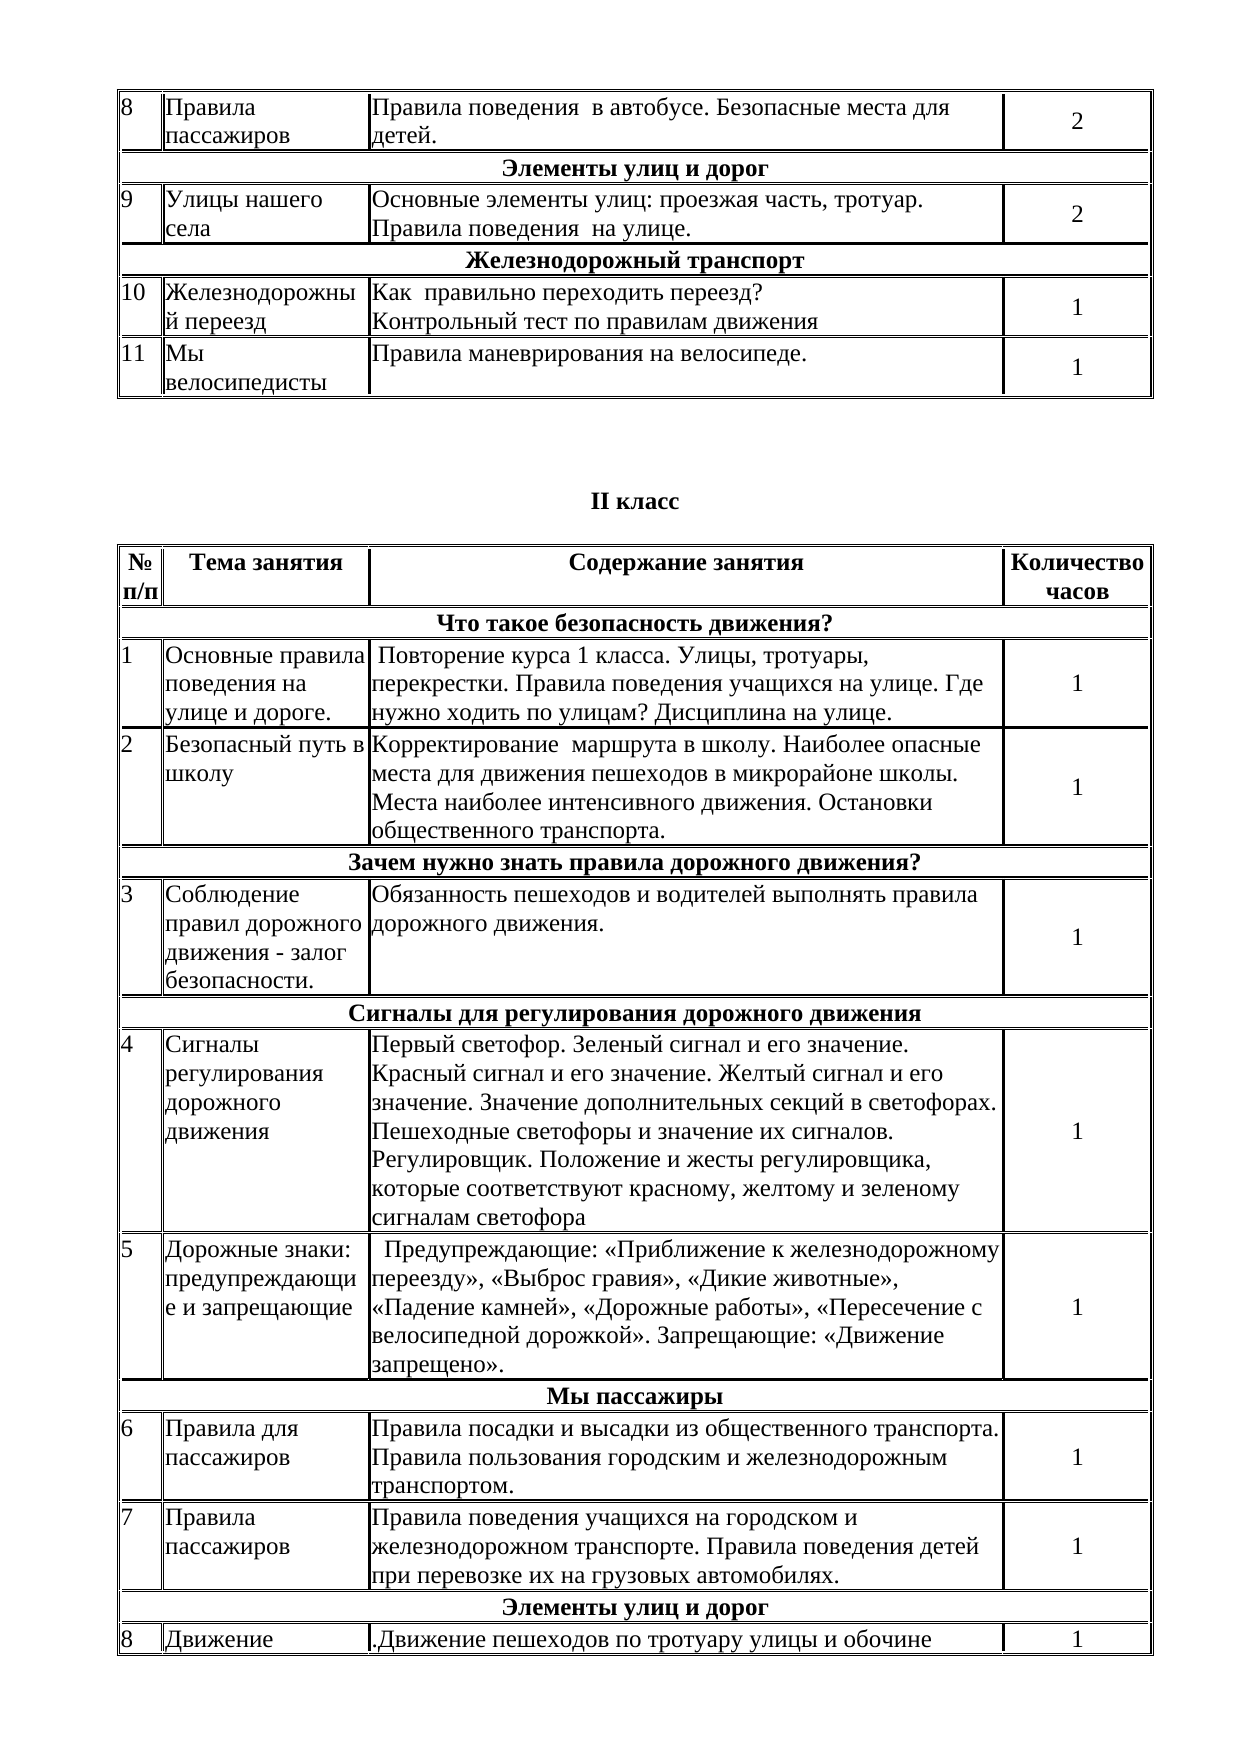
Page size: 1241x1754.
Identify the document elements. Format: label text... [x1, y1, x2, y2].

table_cell Соблюдение правил дорожного движения - залог безопасности. [164, 880, 368, 994]
table_cell 1 [1003, 335, 1152, 396]
table_cell 1 [1003, 636, 1151, 726]
table_cell Как правильно переходить переезд? Контрольный тест по правилам движения [371, 278, 1002, 335]
table_cell 1 [1003, 1026, 1151, 1231]
table_cell 6 [118, 1410, 163, 1499]
table_cell 1 [1005, 1499, 1151, 1589]
table_cell 5 [118, 1231, 163, 1378]
table_header Тема занятия [163, 545, 369, 604]
table_cell 2 [1003, 92, 1150, 149]
table_cell 1 [1005, 876, 1151, 994]
table_cell Правила пассажиров [164, 1503, 368, 1589]
text II класс [118, 486, 1152, 514]
table_cell Сигналы для регулирования дорожного движения [120, 994, 1151, 1026]
table_cell Мы пассажиры [118, 1378, 1152, 1410]
table_cell Железнодорожный транспорт [120, 242, 1150, 274]
table_cell Элементы улиц и дорог [120, 149, 1151, 181]
table_cell 3 [120, 876, 161, 994]
table_cell 1 [1003, 1410, 1152, 1499]
table_cell 4 [120, 1026, 163, 1231]
table_cell Зачем нужно знать правила дорожного движения? [120, 844, 1151, 876]
table_cell 2 [120, 726, 161, 844]
table_cell 10 [120, 274, 161, 335]
table_cell 1 [1005, 274, 1151, 335]
table_cell Предупреждающие: «Приближение к железнодорожному переезду», «Выброс гравия», «Дикие животные», «Падение камней», «Дорожные работы», «Пересечение с велосипедной дорожкой». Запрещающие: «Движение запрещено». [371, 1234, 1002, 1378]
table_cell Обязанность пешеходов и водителей выполнять правила дорожного движения. [371, 880, 1002, 994]
table_cell 7 [120, 1499, 161, 1589]
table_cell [163, 1624, 369, 1653]
table_cell 9 [120, 181, 163, 242]
table_cell 1 [120, 636, 163, 726]
table_cell Правила маневрирования на велосипеде. [369, 338, 1003, 396]
table_cell 2 [1003, 181, 1151, 242]
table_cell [369, 1624, 1003, 1653]
table_cell Основные элементы улиц: проезжая часть, тротуар. Правила поведения на улице. [371, 185, 1002, 242]
table_cell 1 [1003, 1231, 1152, 1378]
table_cell Правила поведения учащихся на городском и железнодорожном транспорте. Правила поведения детей при перевозке их на грузовых автомобилях. [371, 1503, 1002, 1589]
table_cell Правила посадки и высадки из общественного транспорта. Правила пользования городским и железнодорожным транспортом. [371, 1413, 1002, 1499]
table_cell Правила пассажиров [163, 92, 369, 149]
table_cell Мы велосипедисты [163, 338, 369, 396]
table_cell 8 [118, 1621, 163, 1653]
table_header Содержание занятия [369, 545, 1003, 604]
table_cell 1 [1003, 1621, 1152, 1653]
table_cell Основные правила поведения на улице и дороге. [164, 640, 368, 726]
table_header Количество часов [1003, 547, 1150, 604]
table_cell Что такое безопасность движения? [120, 605, 1151, 636]
table_cell Правила поведения в автобусе. Безопасные места для детей. [369, 92, 1003, 149]
table_cell Улицы нашего села [165, 185, 368, 242]
table_cell Элементы улиц и дорог [118, 1589, 1152, 1621]
table_cell Безопасный путь в школу [164, 729, 368, 844]
table_cell Дорожные знаки: предупреждающие и запрещающие [164, 1234, 368, 1378]
table_cell Железнодорожный переезд [165, 278, 368, 335]
table_cell Корректирование маршрута в школу. Наиболее опасные места для движения пешеходов в микрорайоне школы. Места наиболее интенсивного движения. Остановки общественного транспорта. [371, 729, 1002, 844]
table_cell Сигналы регулирования дорожного движения [164, 1030, 368, 1231]
table_header № п/п [120, 547, 163, 604]
table_cell Правила для пассажиров [164, 1413, 368, 1499]
table_cell Повторение курса 1 класса. Улицы, тротуары, перекрестки. Правила поведения учащихся на улице. Где нужно ходить по улицам? Дисциплина на улице. [371, 640, 1002, 726]
table_cell Первый светофор. Зеленый сигнал и его значение. Красный сигнал и его значение. Желтый сигнал и его значение. Значение дополнительных секций в светофорах. Пешеходные светофоры и значение их сигналов. Регулировщик. Положение и жесты регулировщика, которые соответствуют красному, желтому и зеленому сигналам светофора [371, 1030, 1002, 1231]
table_cell 8 [118, 90, 163, 149]
table_cell 11 [118, 335, 163, 396]
table_cell 1 [1005, 726, 1150, 844]
